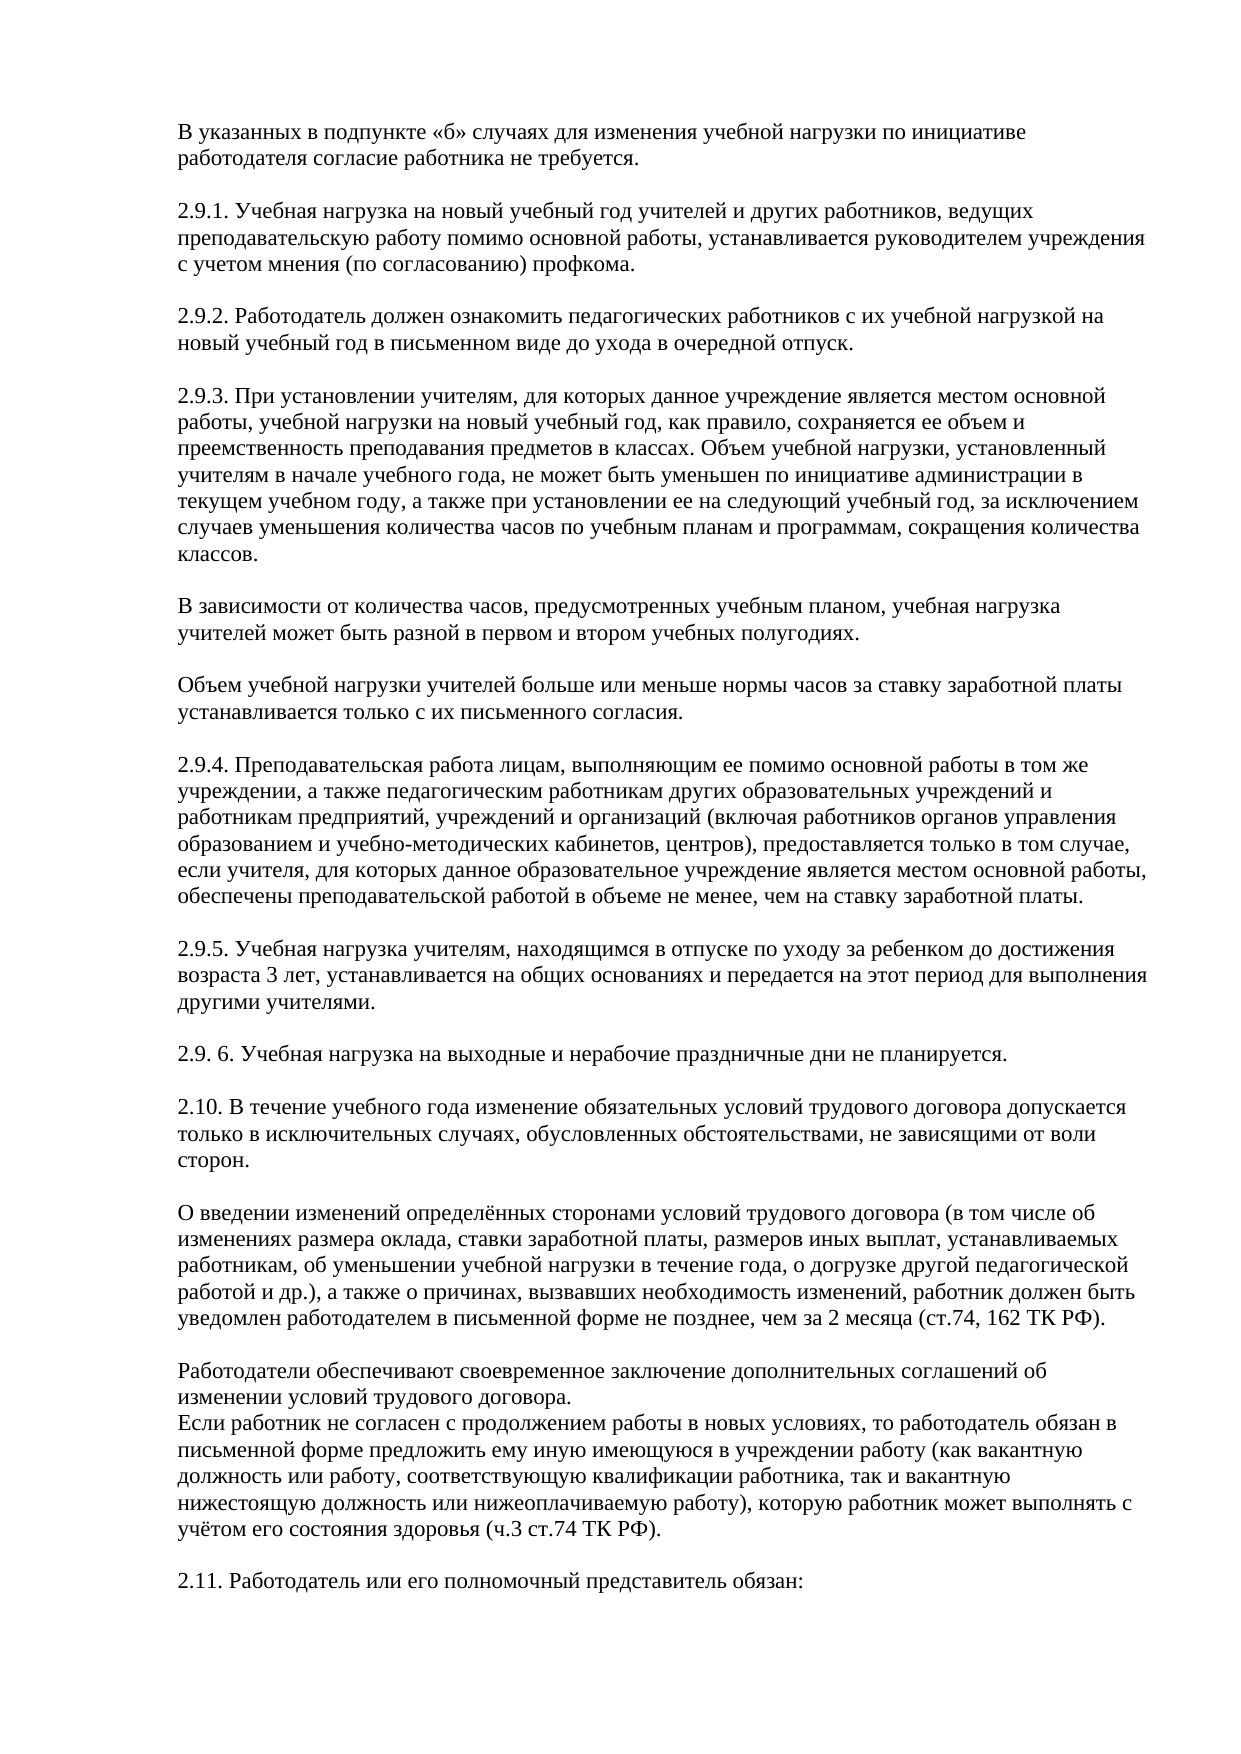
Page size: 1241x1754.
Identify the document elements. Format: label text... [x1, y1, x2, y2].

text Если работник не согласен с продолжением работы в новых условиях, то работодатель обязан в письменной форме предложить ему иную имеющуюся в учреждении работу (как вакантную должность или работу, соответствующую квалификации работника, так и вакантную нижестоящую должность или нижеоплачиваемую работу), которую работник может выполнять с учётом его состояния здоровья (ч.3 ст.74 ТК РФ). [177, 1409, 1152, 1541]
text 2.10. В течение учебного года изменение обязательных условий трудового договора допускается только в исключительных случаях, обусловленных обстоятельствами, не зависящими от воли сторон. [177, 1093, 1152, 1172]
text 2.9.3. При установлении учителям, для которых данное учреждение является местом основной работы, учебной нагрузки на новый учебный год, как правило, сохраняется ее объем и преемственность преподавания предметов в классах. Объем учебной нагрузки, установленный учителям в начале учебного года, не может быть уменьшен по инициативе администрации в текущем учебном году, а также при установлении ее на следующий учебный год, за исключением случаев уменьшения количества часов по учебным планам и программам, сокращения количества классов. [177, 382, 1152, 566]
text 2.9.4. Преподавательская работа лицам, выполняющим ее помимо основной работы в том же учреждении, а также педагогическим работникам других образовательных учреждений и работникам предприятий, учреждений и организаций (включая работников органов управления образованием и учебно-методических кабинетов, центров), предоставляется только в том случае, если учителя, для которых данное образовательное учреждение является местом основной работы, обеспечены преподавательской работой в объеме не менее, чем на ставку заработной платы. [177, 751, 1152, 909]
text В зависимости от количества часов, предусмотренных учебным планом, учебная нагрузка учителей может быть разной в первом и втором учебных полугодиях. [177, 592, 1152, 645]
text 2.9.2. Работодатель должен ознакомить педагогических работников с их учебной нагрузкой на новый учебный год в письменном виде до ухода в очередной отпуск. [177, 303, 1152, 355]
text 2.9.1. Учебная нагрузка на новый учебный год учителей и других работников, ведущих преподавательскую работу помимо основной работы, устанавливается руководителем учреждения с учетом мнения (по согласованию) профкома. [177, 197, 1152, 276]
text О введении изменений определённых сторонами условий трудового договора (в том числе об изменениях размера оклада, ставки заработной платы, размеров иных выплат, устанавливаемых работникам, об уменьшении учебной нагрузки в течение года, о догрузке другой педагогической работой и др.), а также о причинах, вызвавших необходимость изменений, работник должен быть уведомлен работодателем в письменной форме не позднее, чем за 2 месяца (ст.74, 162 ТК РФ). [177, 1199, 1152, 1330]
text Объем учебной нагрузки учителей больше или меньше нормы часов за ставку заработной платы устанавливается только с их письменного согласия. [177, 672, 1152, 724]
text Работодатели обеспечивают своевременное заключение дополнительных соглашений об изменении условий трудового договора. [177, 1357, 1152, 1409]
text 2.9.5. Учебная нагрузка учителям, находящимся в отпуске по уходу за ребенком до достижения возраста 3 лет, устанавливается на общих основаниях и передается на этот период для выполнения другими учителями. [177, 935, 1152, 1014]
text В указанных в подпункте «б» случаях для изменения учебной нагрузки по инициативе работодателя согласие работника не требуется. [177, 118, 1152, 171]
text 2.9. 6. Учебная нагрузка на выходные и нерабочие праздничные дни не планируется. [177, 1041, 1152, 1067]
text 2.11. Работодатель или его полномочный представитель обязан: [177, 1568, 1152, 1594]
